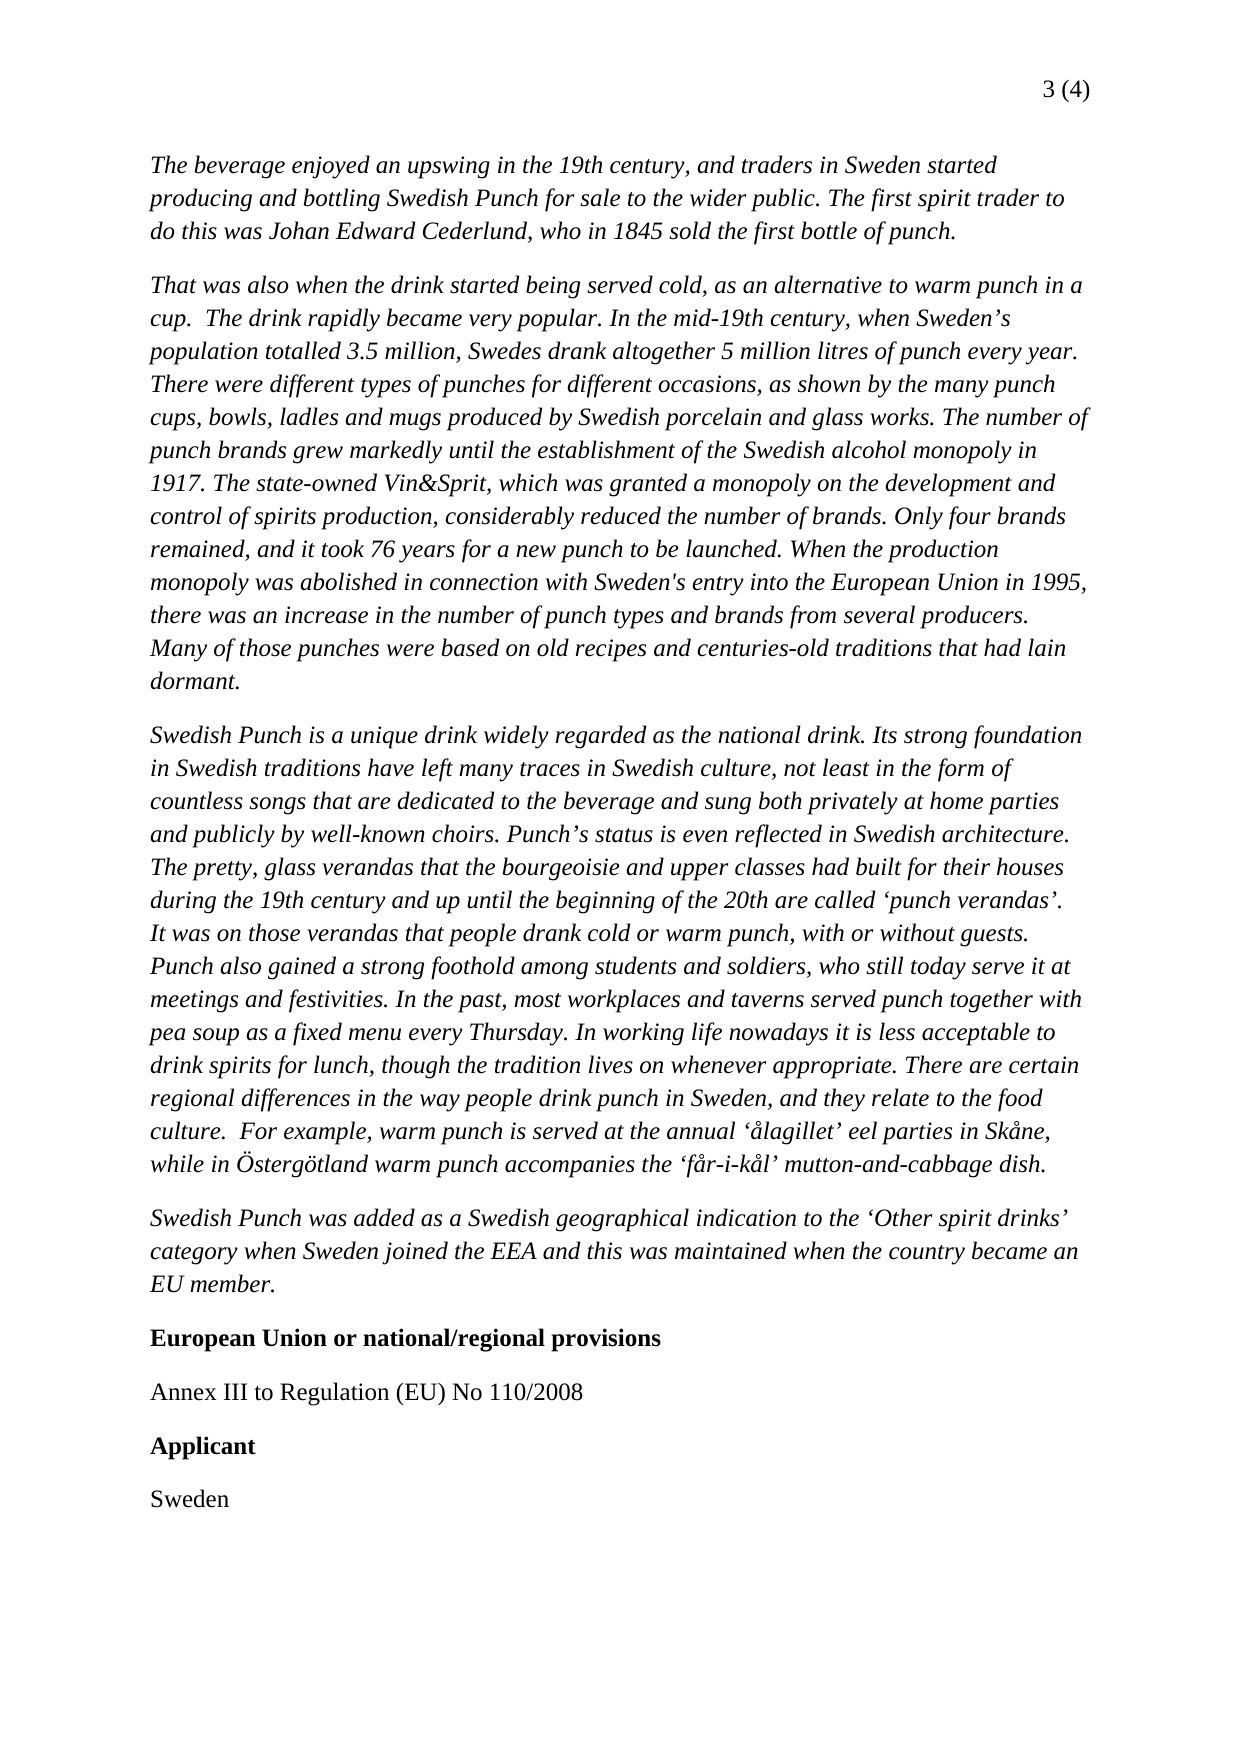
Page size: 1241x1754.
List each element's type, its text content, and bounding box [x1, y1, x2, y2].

text Swedish Punch was added as a Swedish geographical indication to the ‘Other spirit drinks’ category when Sweden joined the EEA and this was maintained when the country became an EU member. [150, 1203, 1090, 1298]
text Swedish Punch is a unique drink widely regarded as the national drink. Its strong foundation in Swedish traditions have left many traces in Swedish culture, not least in the form of countless songs that are dedicated to the beverage and sung both privately at home parties and publicly by well-known choirs. Punch’s status is even reflected in Swedish architecture. The pretty, glass verandas that the bourgeoisie and upper classes had built for their houses during the 19th century and up until the beginning of the 20th are called ‘punch verandas’. It was on those verandas that people drank cold or warm punch, with or without guests. Punch also gained a strong foothold among students and soldiers, who still today serve it at meetings and festivities. In the past, most workplaces and taverns served punch together with pea soup as a fixed menu every Thursday. In working life nowadays it is less acceptable to drink spirits for lunch, though the tradition lives on whenever appropriate. There are certain regional differences in the way people drink punch in Sweden, and they relate to the food culture. For example, warm punch is served at the annual ‘ålagillet’ eel parties in Skåne, while in Östergötland warm punch accompanies the ‘får-i-kål’ mutton-and-cabbage dish. [150, 720, 1090, 1178]
text Applicant [150, 1431, 1090, 1459]
text The beverage enjoyed an upswing in the 19th century, and traders in Sweden started producing and bottling Swedish Punch for sale to the wider public. The first spirit trader to do this was Johan Edward Cederlund, who in 1845 sold the first bottle of punch. [150, 150, 1090, 245]
text That was also when the drink started being served cold, as an alternative to warm punch in a cup. The drink rapidly became very popular. In the mid-19th century, when Sweden’s population totalled 3.5 million, Swedes drank altogether 5 million litres of punch every year. There were different types of punches for different occasions, as shown by the many punch cups, bowls, ladles and mugs produced by Swedish porcelain and glass works. The number of punch brands grew markedly until the establishment of the Swedish alcohol monopoly in 1917. The state-owned Vin&Sprit, which was granted a monopoly on the development and control of spirits production, considerably reduced the number of brands. Only four brands remained, and it took 76 years for a new punch to be launched. When the production monopoly was abolished in connection with Sweden's entry into the European Union in 1995, there was an increase in the number of punch types and brands from several producers. Many of those punches were based on old recipes and centuries-old traditions that had lain dormant. [150, 270, 1090, 695]
text Annex III to Regulation (EU) No 110/2008 [150, 1377, 1090, 1406]
text European Union or national/regional provisions [150, 1323, 1090, 1352]
text Sweden [150, 1484, 1090, 1513]
